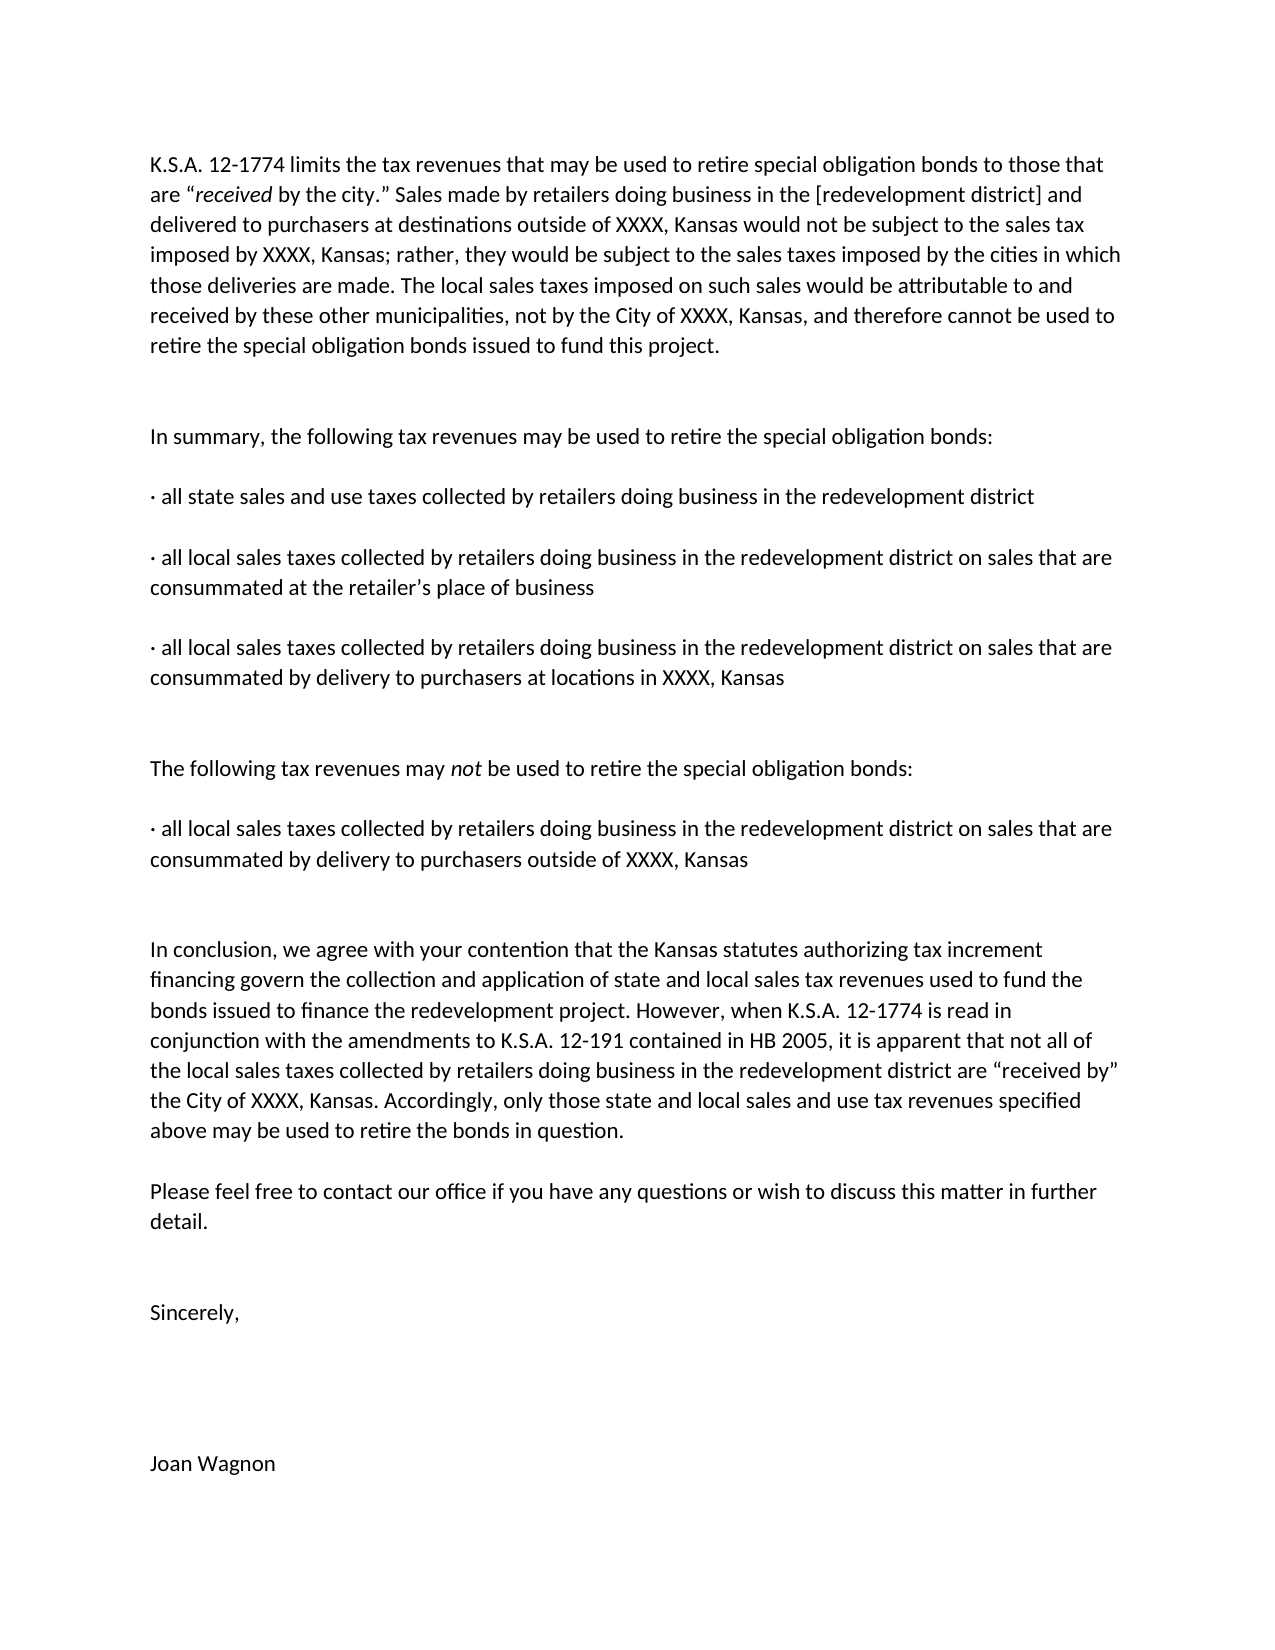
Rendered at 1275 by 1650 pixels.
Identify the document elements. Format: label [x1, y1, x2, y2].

text [150, 150, 1125, 1477]
